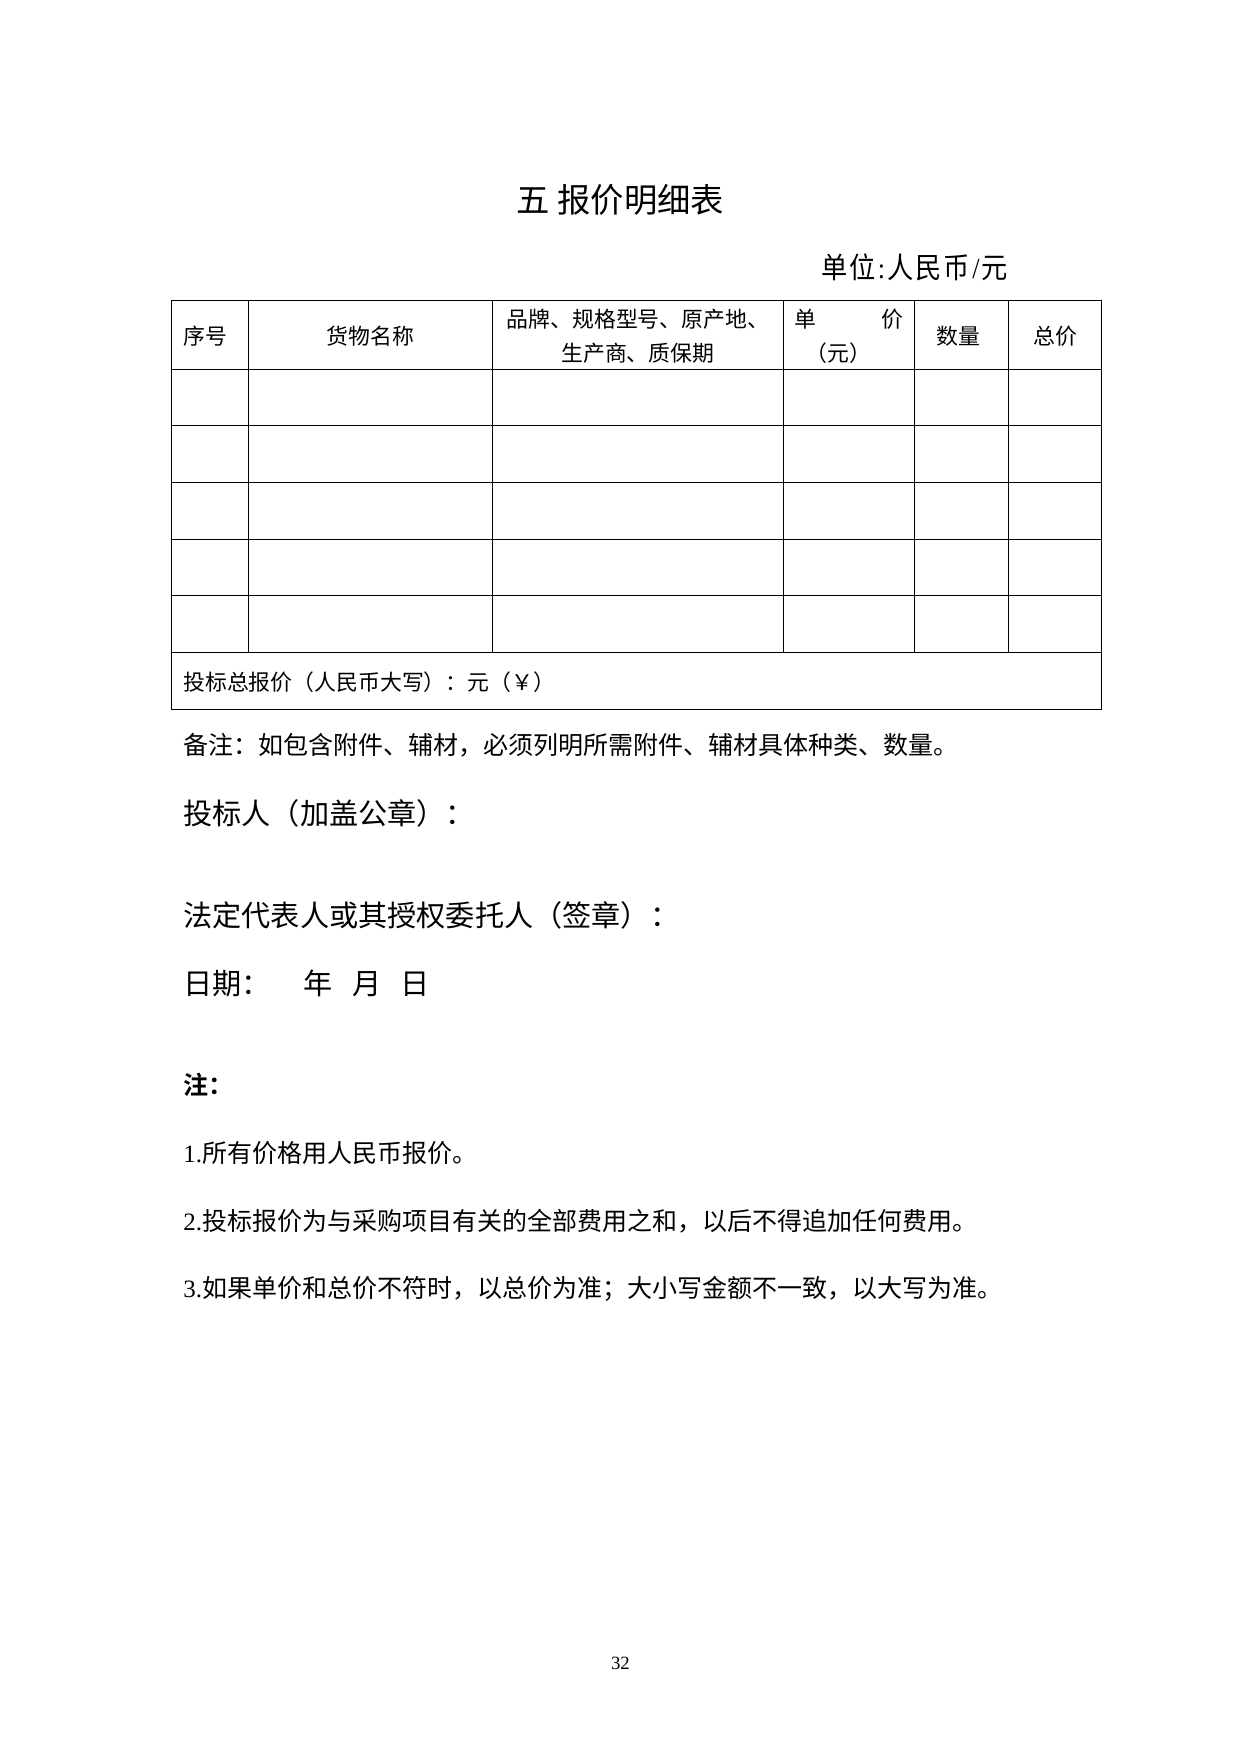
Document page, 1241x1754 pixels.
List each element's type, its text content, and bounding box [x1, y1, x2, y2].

table_cell [249, 596, 492, 652]
table_cell [493, 540, 783, 595]
table_cell [1009, 426, 1101, 482]
table_cell [784, 370, 914, 425]
table_header 货物名称 [249, 301, 492, 369]
table_cell [493, 370, 783, 425]
table_cell [172, 596, 248, 652]
table_header 数量 [915, 301, 1008, 369]
text 投标人（加盖公章）： [183, 778, 1057, 846]
text 五 报价明细表 [183, 164, 1057, 232]
table_cell [784, 540, 914, 595]
table_cell [493, 426, 783, 482]
text 法定代表人或其授权委托人（签章）： [183, 879, 1057, 947]
text 单位:人民币/元 [183, 232, 1083, 300]
table_cell [915, 540, 1008, 595]
text 2.投标报价为与采购项目有关的全部费用之和，以后不得追加任何费用。 [183, 1185, 1057, 1253]
table_cell [915, 596, 1008, 652]
table_cell [172, 426, 248, 482]
table_cell [249, 370, 492, 425]
table_cell [1009, 596, 1101, 652]
table_cell [493, 596, 783, 652]
table_cell [1009, 483, 1101, 539]
text 备注：如包含附件、辅材，必须列明所需附件、辅材具体种类、数量。 [183, 710, 1057, 778]
text 1.所有价格用人民币报价。 [183, 1117, 1057, 1185]
text 3.如果单价和总价不符时，以总价为准；大小写金额不一致，以大写为准。 [183, 1253, 1057, 1321]
table_cell [784, 596, 914, 652]
table_cell [915, 483, 1008, 539]
table_cell [915, 370, 1008, 425]
table_cell [784, 483, 914, 539]
table_header 品牌、规格型号、原产地、生产商、质保期 [493, 301, 783, 369]
table_cell [784, 426, 914, 482]
table_header 单价（元） [784, 301, 914, 369]
table_header 总价 [1009, 301, 1101, 369]
table_cell [915, 426, 1008, 482]
table_cell [249, 483, 492, 539]
table_cell 投标总报价（人民币大写）：元（￥） [172, 653, 1101, 709]
text 注： [183, 1049, 1057, 1117]
table_cell [249, 540, 492, 595]
table_cell [172, 370, 248, 425]
table_cell [172, 483, 248, 539]
text 日期： 年 月 日 [183, 947, 1057, 1015]
table_cell [1009, 370, 1101, 425]
table_cell [249, 426, 492, 482]
table_cell [1009, 540, 1101, 595]
table_cell [172, 540, 248, 595]
table_cell [493, 483, 783, 539]
table_header 序号 [172, 301, 248, 369]
